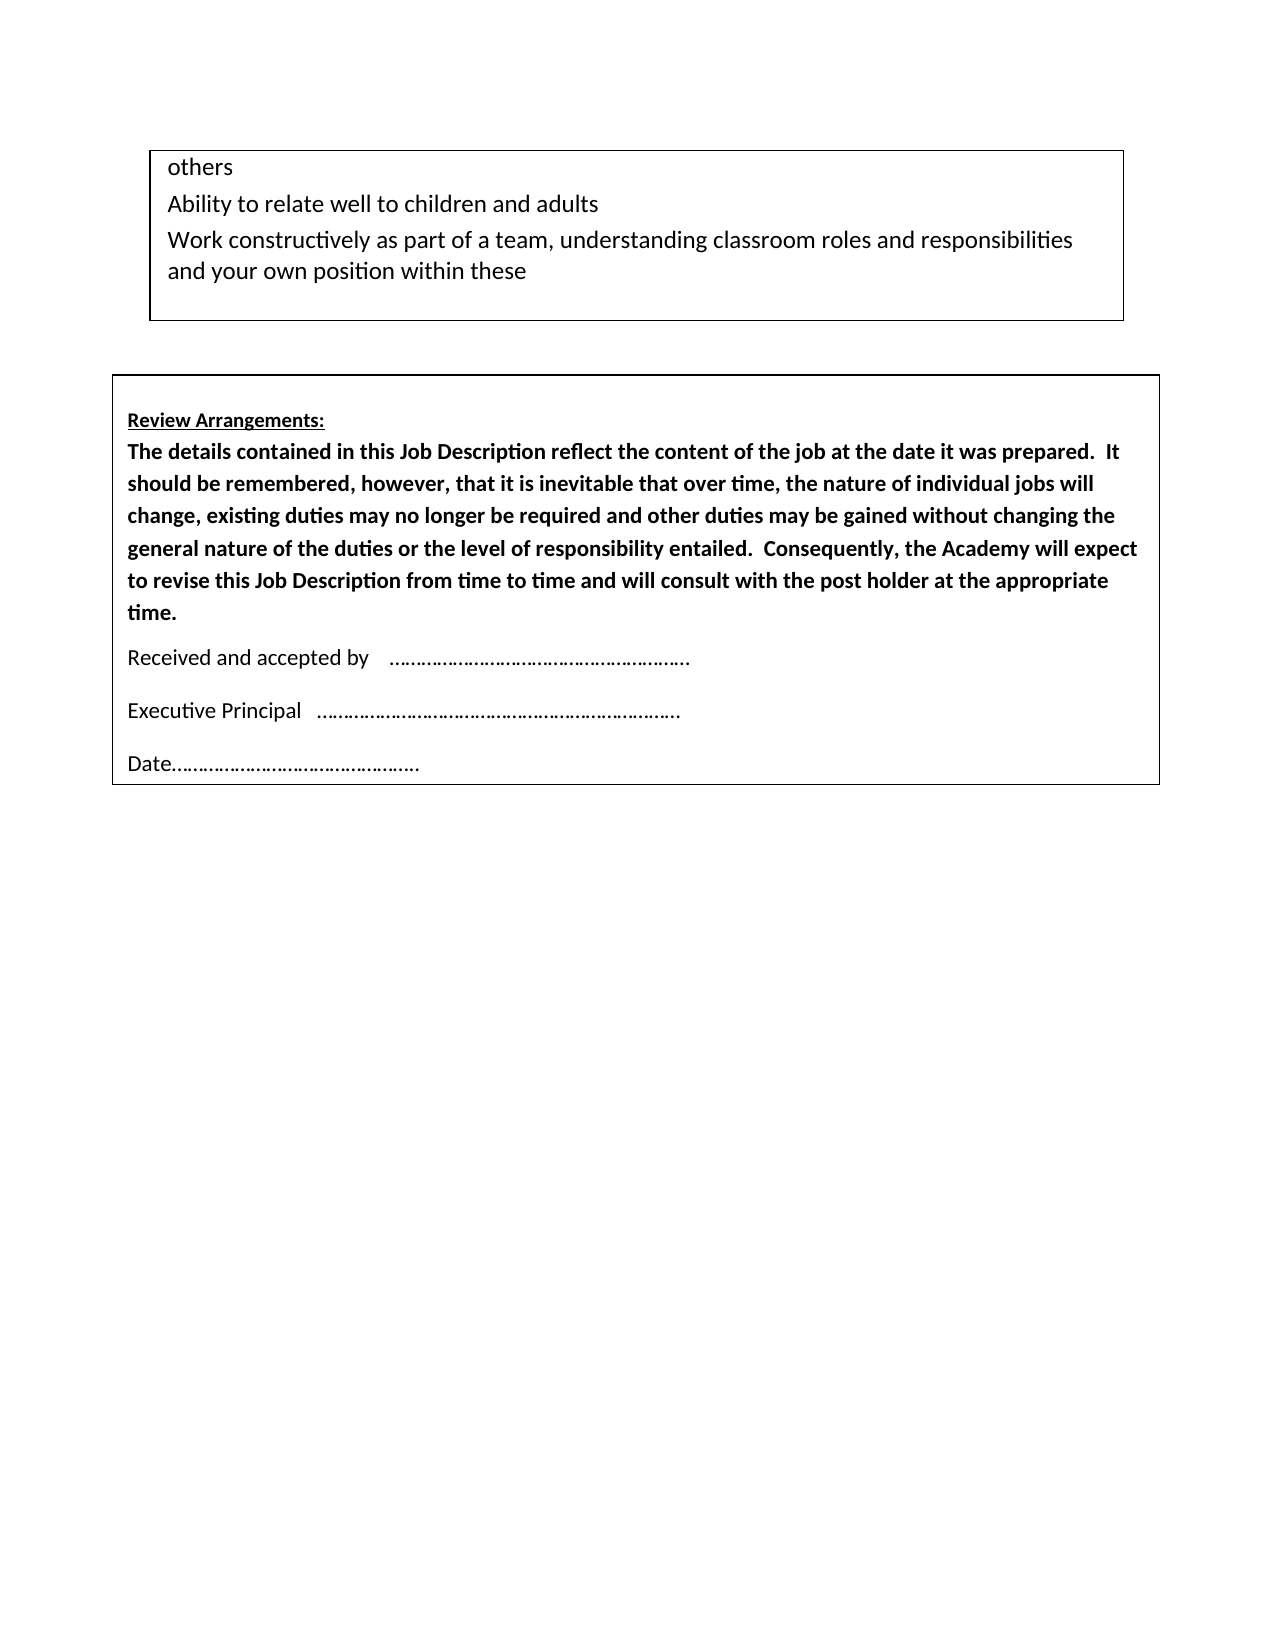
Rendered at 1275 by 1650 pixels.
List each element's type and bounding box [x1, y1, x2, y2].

table_header [151, 151, 1123, 320]
